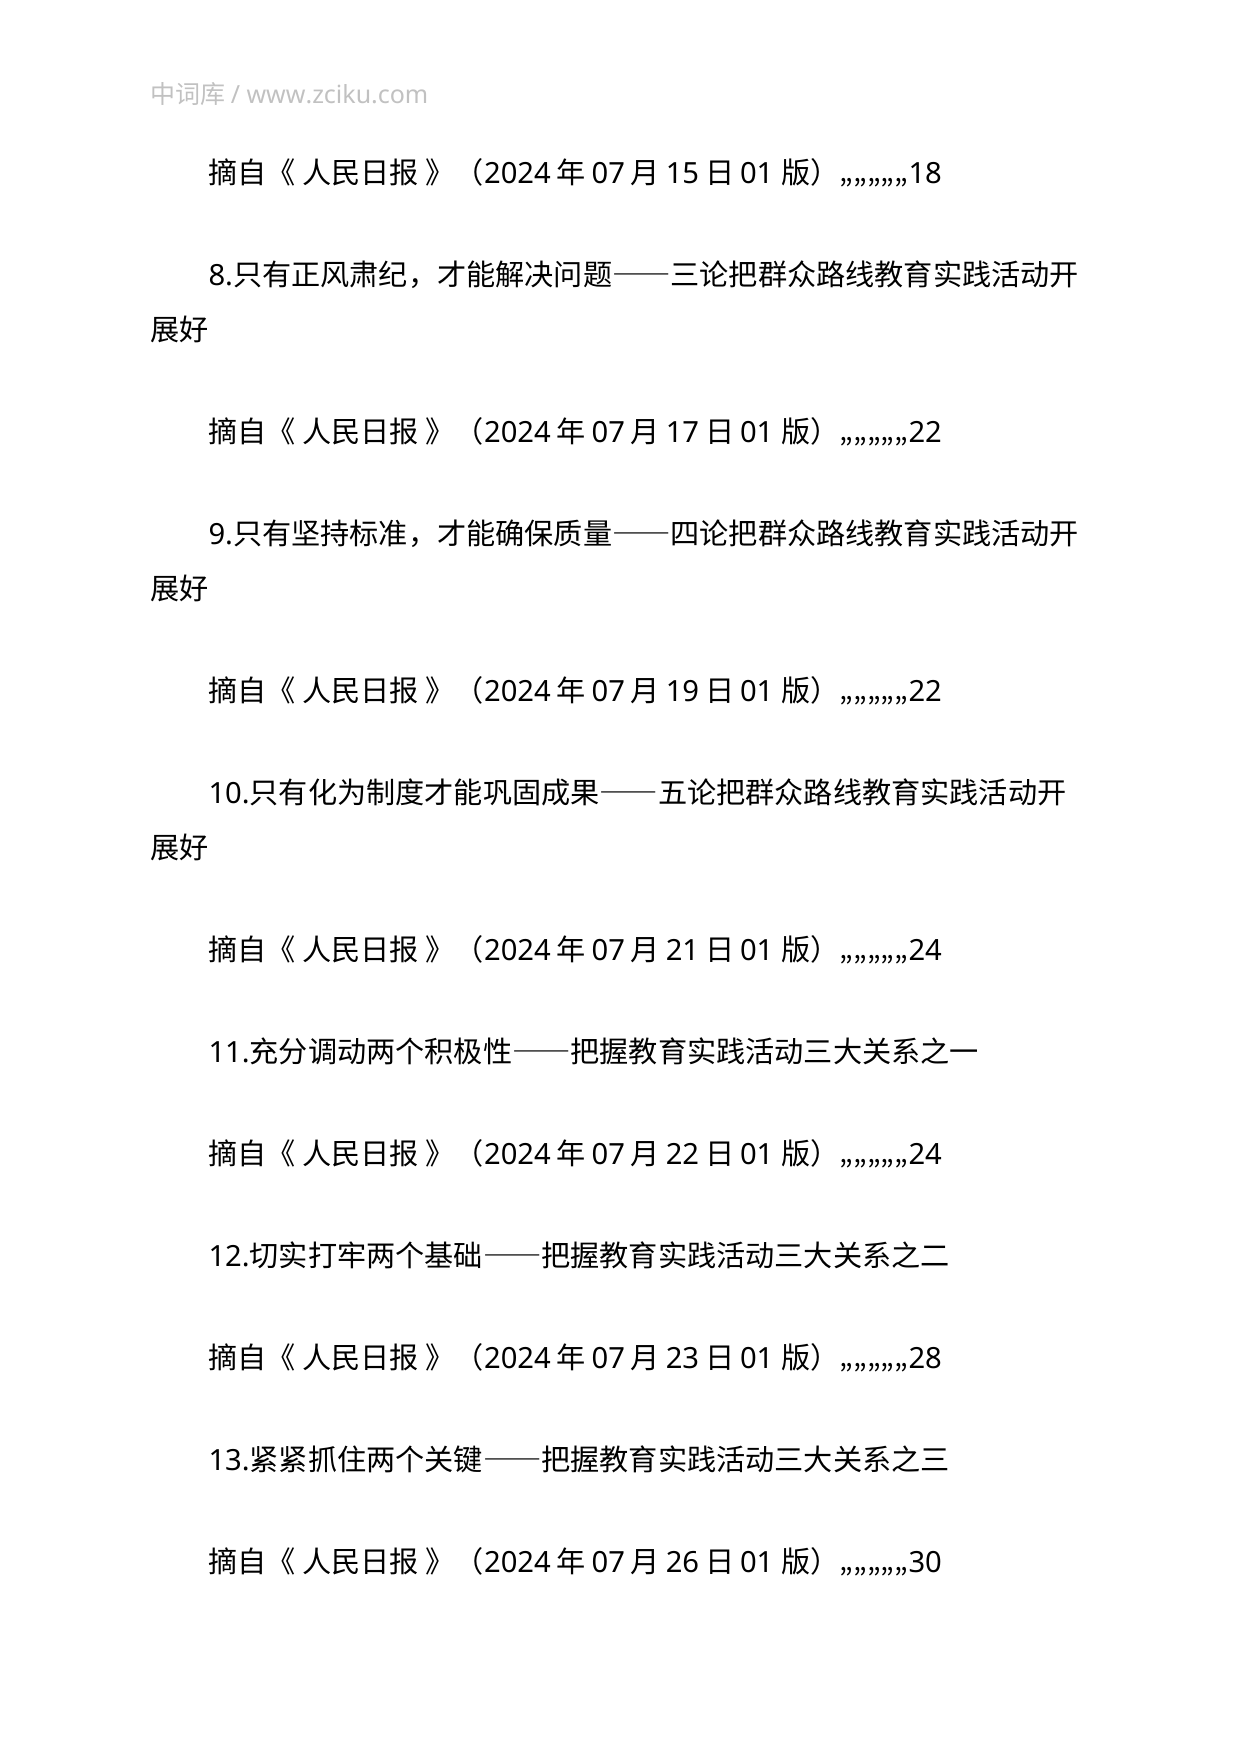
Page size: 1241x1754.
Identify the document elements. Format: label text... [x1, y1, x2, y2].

text 12.切实打牢两个基础——把握教育实践活动三大关系之二 [150, 1232, 1090, 1274]
text 10.只有化为制度才能巩固成果——五论把群众路线教育实践活动开展好 [150, 769, 1090, 867]
text 摘自《 人民日报 》（2024年07月22日01 版）„„„„„24 [150, 1130, 1090, 1173]
text 9.只有坚持标准，才能确保质量——四论把群众路线教育实践活动开展好 [150, 511, 1090, 608]
text 摘自《 人民日报 》（2024年07月21日01 版）„„„„„24 [150, 926, 1090, 969]
text 摘自《 人民日报 》（2024年07月23日01 版）„„„„„28 [150, 1334, 1090, 1377]
text 摘自《 人民日报 》（2024年07月17日01 版）„„„„„22 [150, 409, 1090, 451]
text 11.充分调动两个积极性——把握教育实践活动三大关系之一 [150, 1028, 1090, 1071]
text 13.紧紧抓住两个关键——把握教育实践活动三大关系之三 [150, 1436, 1090, 1478]
text 摘自《 人民日报 》（2024年07月15日01 版）„„„„„18 [150, 150, 1090, 192]
text 8.只有正风肃纪，才能解决问题——三论把群众路线教育实践活动开展好 [150, 252, 1090, 349]
text 摘自《 人民日报 》（2024年07月19日01 版）„„„„„22 [150, 667, 1090, 710]
text 摘自《 人民日报 》（2024年07月26日01 版）„„„„„30 [150, 1538, 1090, 1581]
